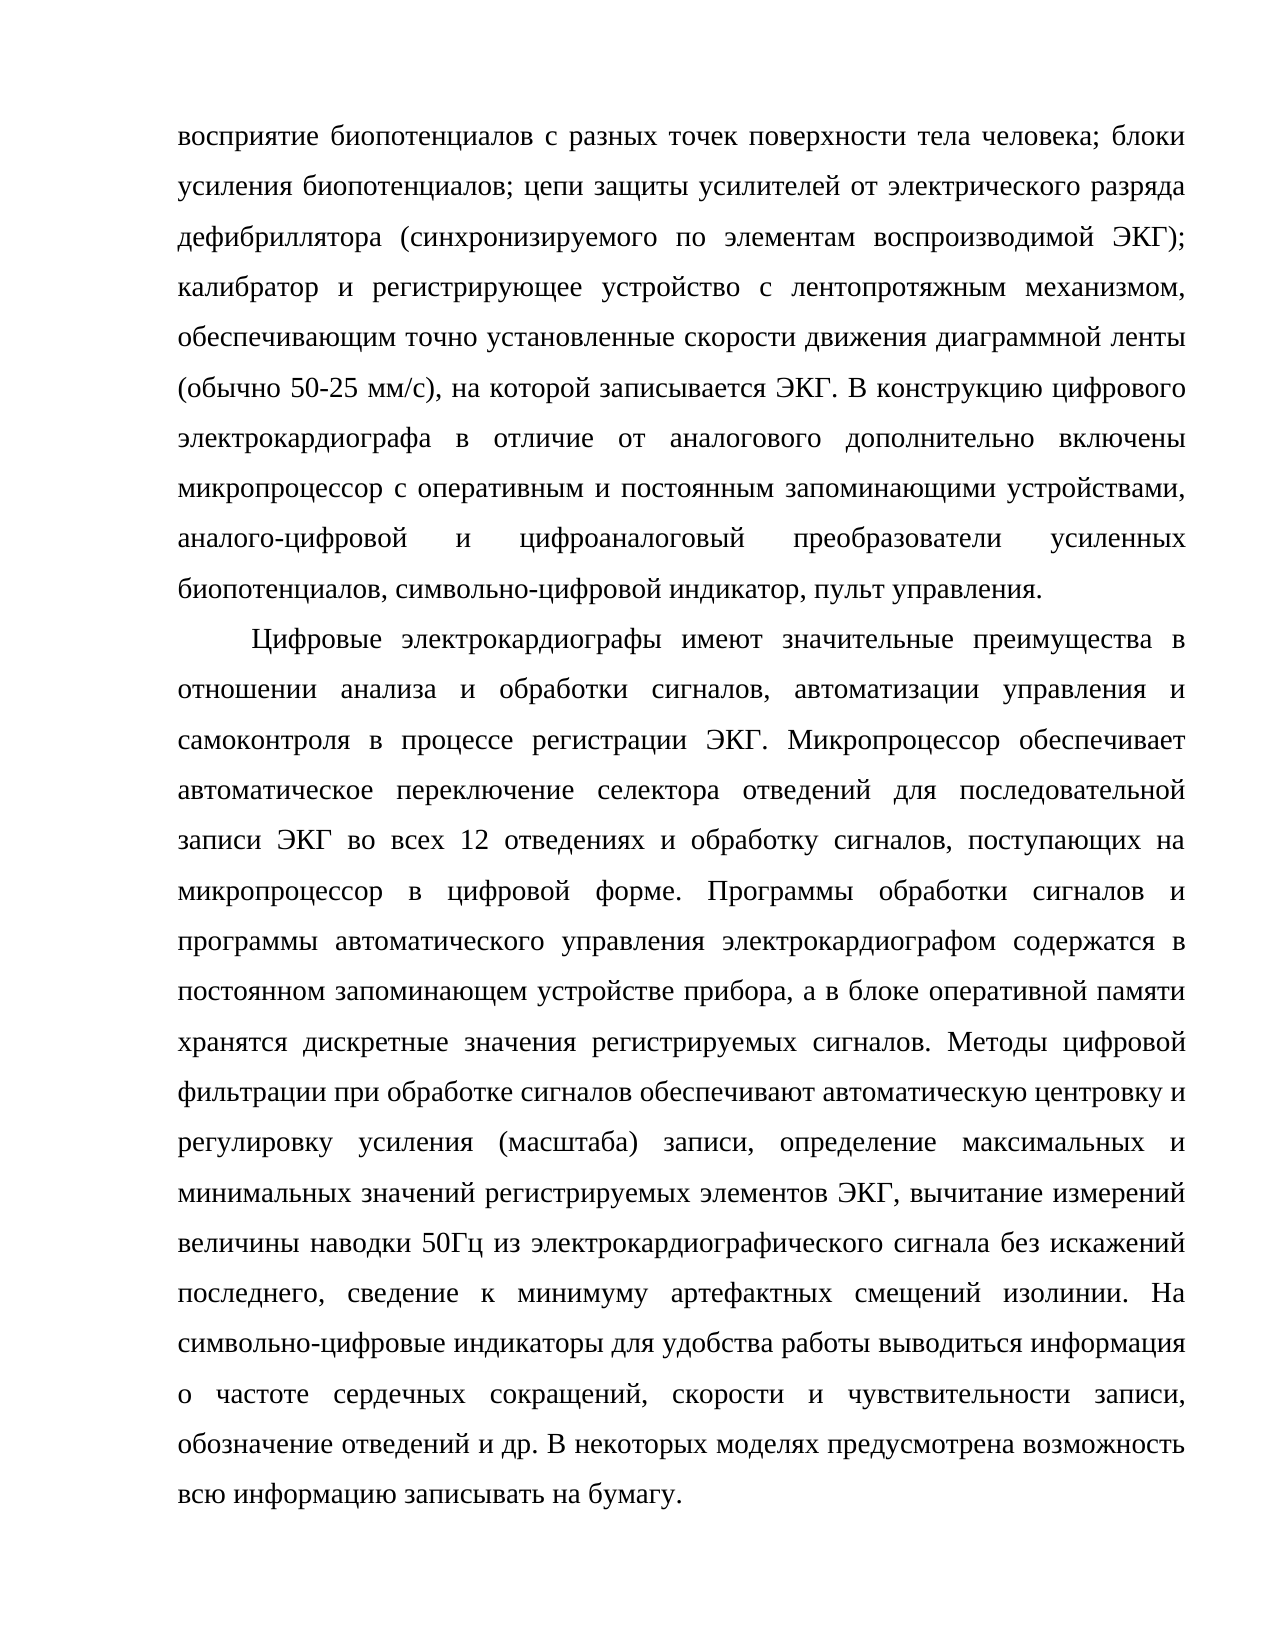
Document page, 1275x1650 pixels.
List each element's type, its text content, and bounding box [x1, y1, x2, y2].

text Цифровые электрокардиографы имеют значительные преимущества в отношении анализа и обработки сигналов, автоматизации управления и самоконтроля в процессе регистрации ЭКГ. Микропроцессор обеспечивает автоматическое переключение селектора отведений для последовательной записи ЭКГ во всех 12 отведениях и обработку сигналов, поступающих на микропроцессор в цифровой форме. Программы обработки сигналов и программы автоматического управления электрокардиографом содержатся в постоянном запоминающем устройстве прибора, а в блоке оперативной памяти хранятся дискретные значения регистрируемых сигналов. Методы цифровой фильтрации при обработке сигналов обеспечивают автоматическую центровку и регулировку усиления (масштаба) записи, определение максимальных и минимальных значений регистрируемых элементов ЭКГ, вычитание измерений величины наводки 50Гц из электрокардиографического сигнала без искажений последнего, сведение к минимуму артефактных смещений изолинии. На символьно-цифровые индикаторы для удобства работы выводиться информация о частоте сердечных сокращений, скорости и чувствительности записи, обозначение отведений и др. В некоторых моделях предусмотрена возможность всю информацию записывать на бумагу. [177, 621, 1186, 1510]
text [177, 118, 1186, 604]
